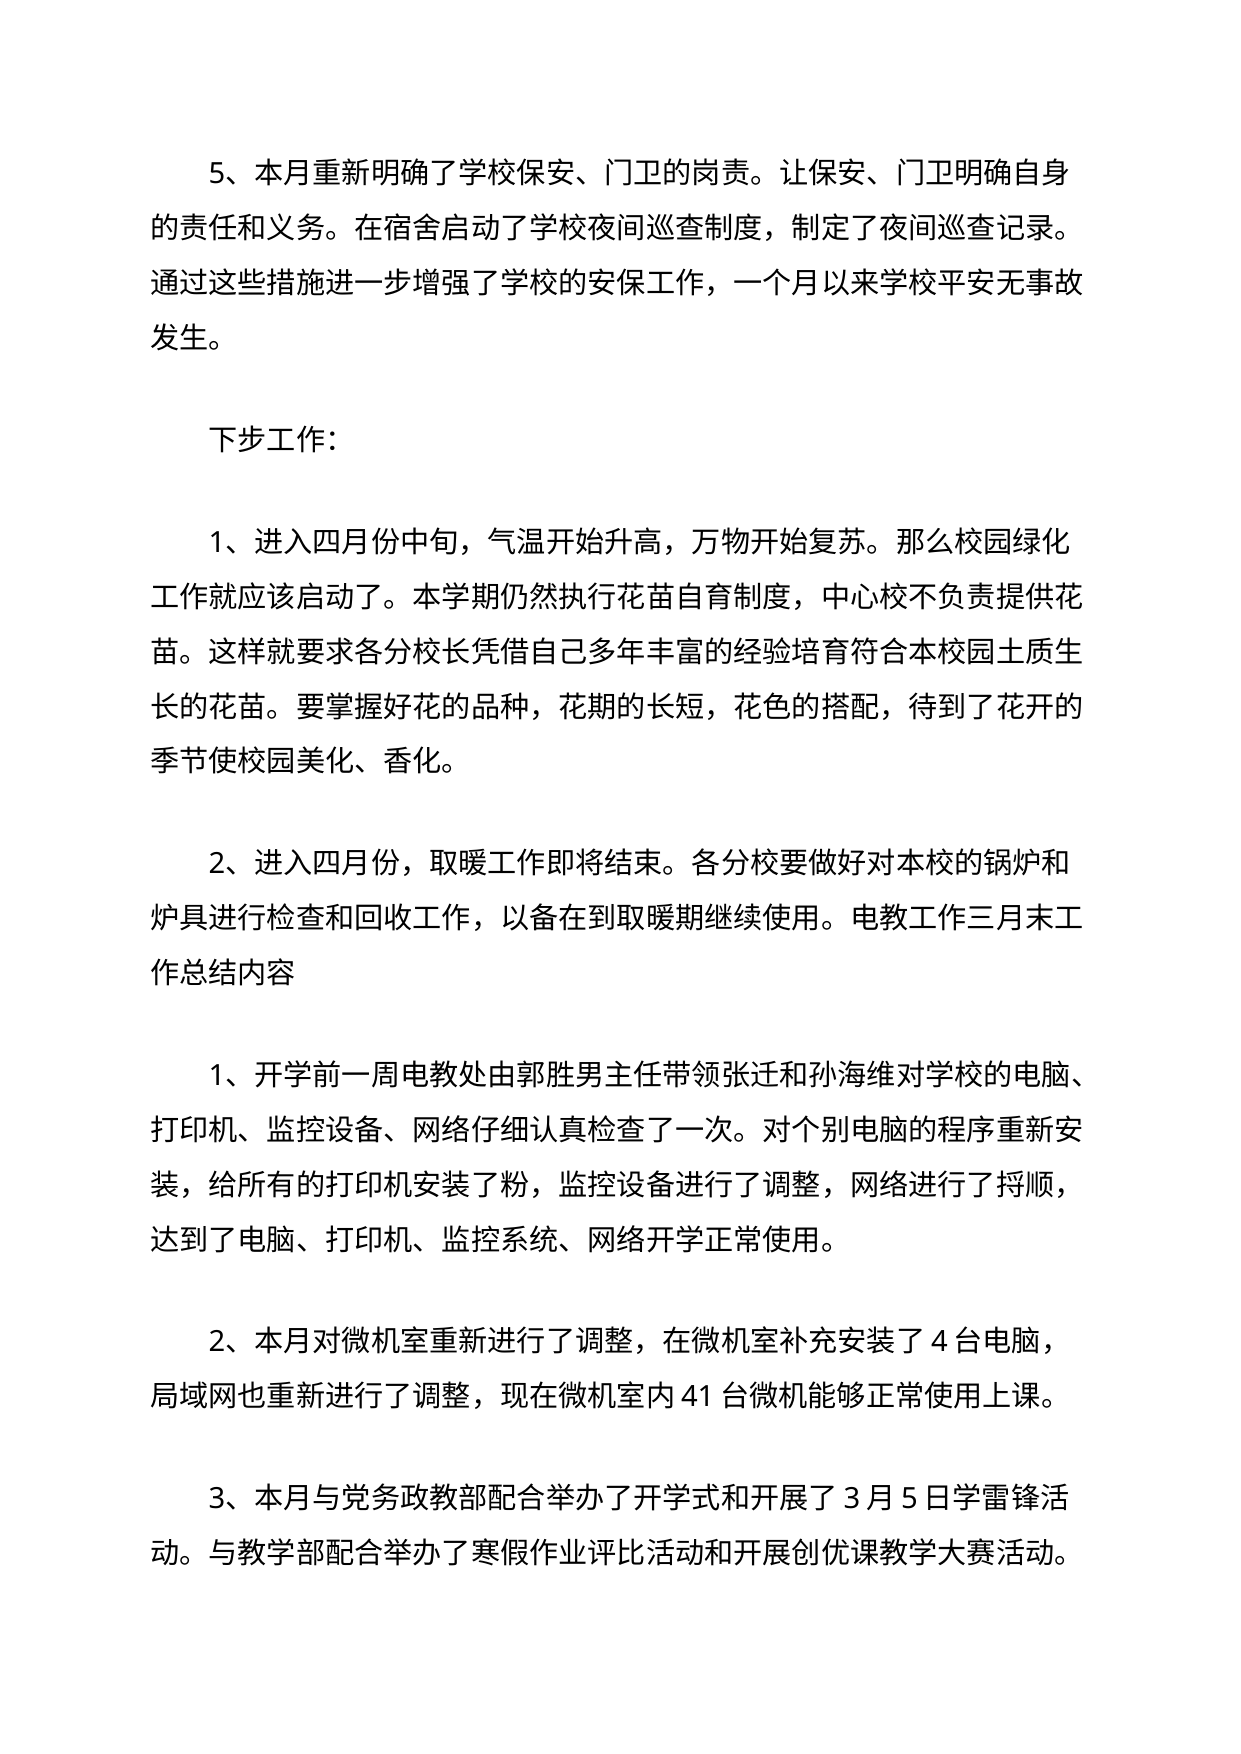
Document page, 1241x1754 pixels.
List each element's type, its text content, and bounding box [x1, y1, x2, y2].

text 2、进入四月份，取暖工作即将结束。各分校要做好对本校的锅炉和炉具进行检查和回收工作，以备在到取暖期继续使用。电教工作三月末工作总结内容 [150, 840, 1090, 992]
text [150, 1475, 1090, 1572]
text 2、本月对微机室重新进行了调整，在微机室补充安装了4台电脑，局域网也重新进行了调整，现在微机室内41台微机能够正常使用上课。 [150, 1318, 1090, 1415]
text 5、本月重新明确了学校保安、门卫的岗责。让保安、门卫明确自身的责任和义务。在宿舍启动了学校夜间巡查制度，制定了夜间巡查记录。通过这些措施进一步增强了学校的安保工作，一个月以来学校平安无事故发生。 [150, 150, 1090, 357]
text 1、进入四月份中旬，气温开始升高，万物开始复苏。那么校园绿化工作就应该启动了。本学期仍然执行花苗自育制度，中心校不负责提供花苗。这样就要求各分校长凭借自己多年丰富的经验培育符合本校园土质生长的花苗。要掌握好花的品种，花期的长短，花色的搭配，待到了花开的季节使校园美化、香化。 [150, 518, 1090, 780]
text 1、开学前一周电教处由郭胜男主任带领张迁和孙海维对学校的电脑、打印机、监控设备、网络仔细认真检查了一次。对个别电脑的程序重新安装，给所有的打印机安装了粉，监控设备进行了调整，网络进行了捋顺，达到了电脑、打印机、监控系统、网络开学正常使用。 [150, 1051, 1090, 1258]
text 下步工作： [150, 417, 1090, 459]
